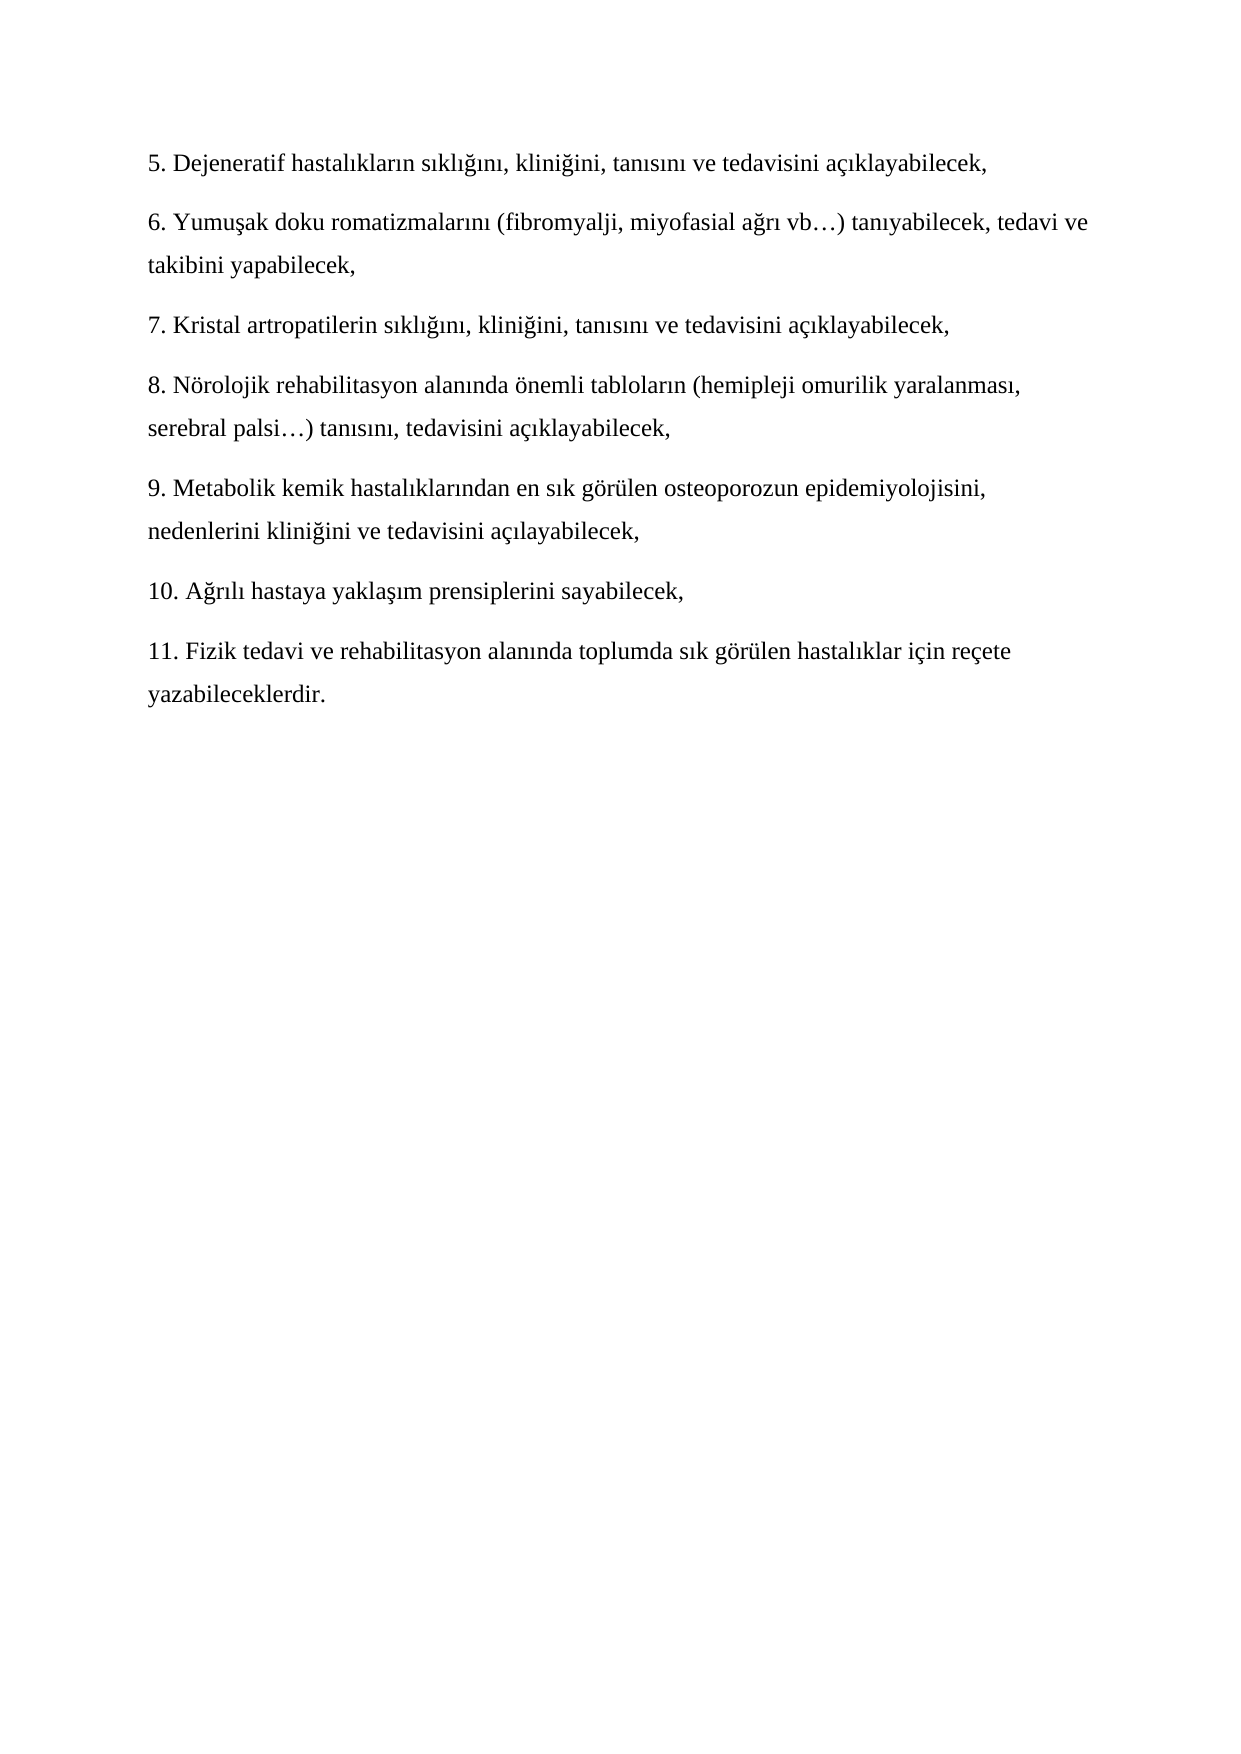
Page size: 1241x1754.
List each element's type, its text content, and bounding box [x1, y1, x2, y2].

text 6. Yumuşak doku romatizmalarını (fibromyalji, miyofasial ağrı vb…) tanıyabilecek, tedavi ve takibini yapabilecek, [148, 207, 1093, 279]
text 9. Metabolik kemik hastalıklarından en sık görülen osteoporozun epidemiyolojisini, nedenlerini kliniğini ve tedavisini açılayabilecek, [148, 473, 1093, 545]
text 10. Ağrılı hastaya yaklaşım prensiplerini sayabilecek, [148, 576, 1093, 605]
text 5. Dejeneratif hastalıkların sıklığını, kliniğini, tanısını ve tedavisini açıklayabilecek, [148, 148, 1093, 176]
text 8. Nörolojik rehabilitasyon alanında önemli tabloların (hemipleji omurilik yaralanması, serebral palsi…) tanısını, tedavisini açıklayabilecek, [148, 370, 1093, 442]
text 11. Fizik tedavi ve rehabilitasyon alanında toplumda sık görülen hastalıklar için reçete yazabileceklerdir. [148, 636, 1093, 708]
text 7. Kristal artropatilerin sıklığını, kliniğini, tanısını ve tedavisini açıklayabilecek, [148, 310, 1093, 339]
